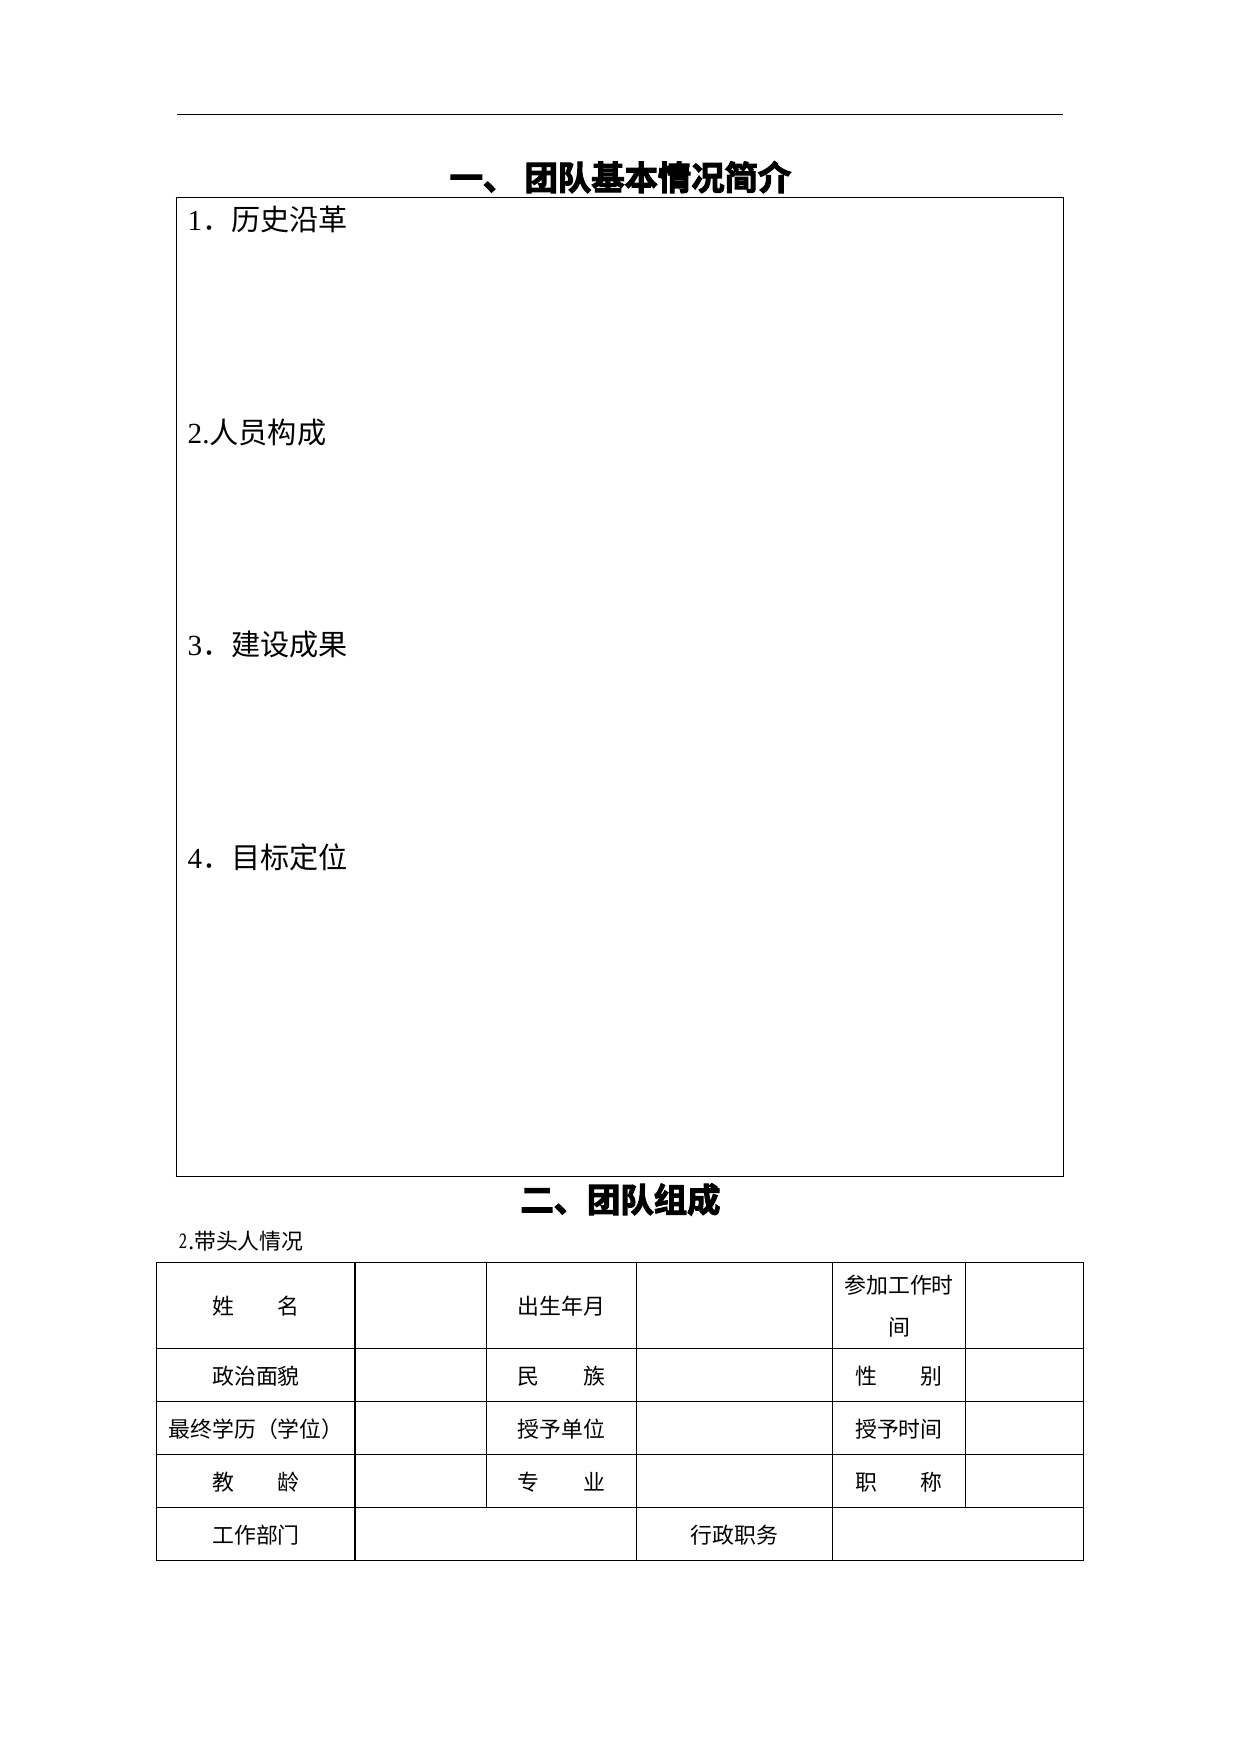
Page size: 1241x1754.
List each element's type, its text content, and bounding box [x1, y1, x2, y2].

table_cell 政治面貌 [157, 1349, 354, 1401]
table_cell [637, 1455, 832, 1507]
table_cell 教 龄 [157, 1455, 354, 1507]
table_cell 授予单位 [487, 1402, 636, 1454]
table_cell [356, 1349, 486, 1401]
table_header [966, 1263, 1083, 1348]
table_cell [356, 1508, 636, 1560]
table_cell [637, 1402, 832, 1454]
table_header [356, 1263, 486, 1348]
text 二、团队组成 [177, 1177, 1063, 1219]
table_header 出生年月 [487, 1263, 636, 1348]
table_cell [833, 1508, 1083, 1560]
table_cell [356, 1402, 486, 1454]
table_header 姓 名 [157, 1263, 354, 1348]
table_cell 行政职务 [637, 1508, 832, 1560]
table_header 参加工作时间 [833, 1263, 965, 1348]
table_cell 工作部门 [157, 1508, 354, 1560]
table_cell 性 别 [833, 1349, 965, 1401]
text 2.带头人情况 [177, 1219, 1063, 1262]
table_cell 专 业 [487, 1455, 636, 1507]
table_cell [966, 1349, 1083, 1401]
table_cell 授予时间 [833, 1402, 965, 1454]
table_cell 职 称 [833, 1455, 965, 1507]
table_cell [356, 1455, 486, 1507]
table_header [637, 1263, 832, 1348]
table_cell [966, 1455, 1083, 1507]
table_cell 最终学历（学位） [157, 1402, 354, 1454]
table_cell [966, 1402, 1083, 1454]
table_header 1．历史沿革 2.人员构成 3．建设成果 4．目标定位 [177, 198, 1063, 1176]
table_cell 民 族 [487, 1349, 636, 1401]
list 团队基本情况简介 [177, 154, 1063, 197]
table_cell [637, 1349, 832, 1401]
